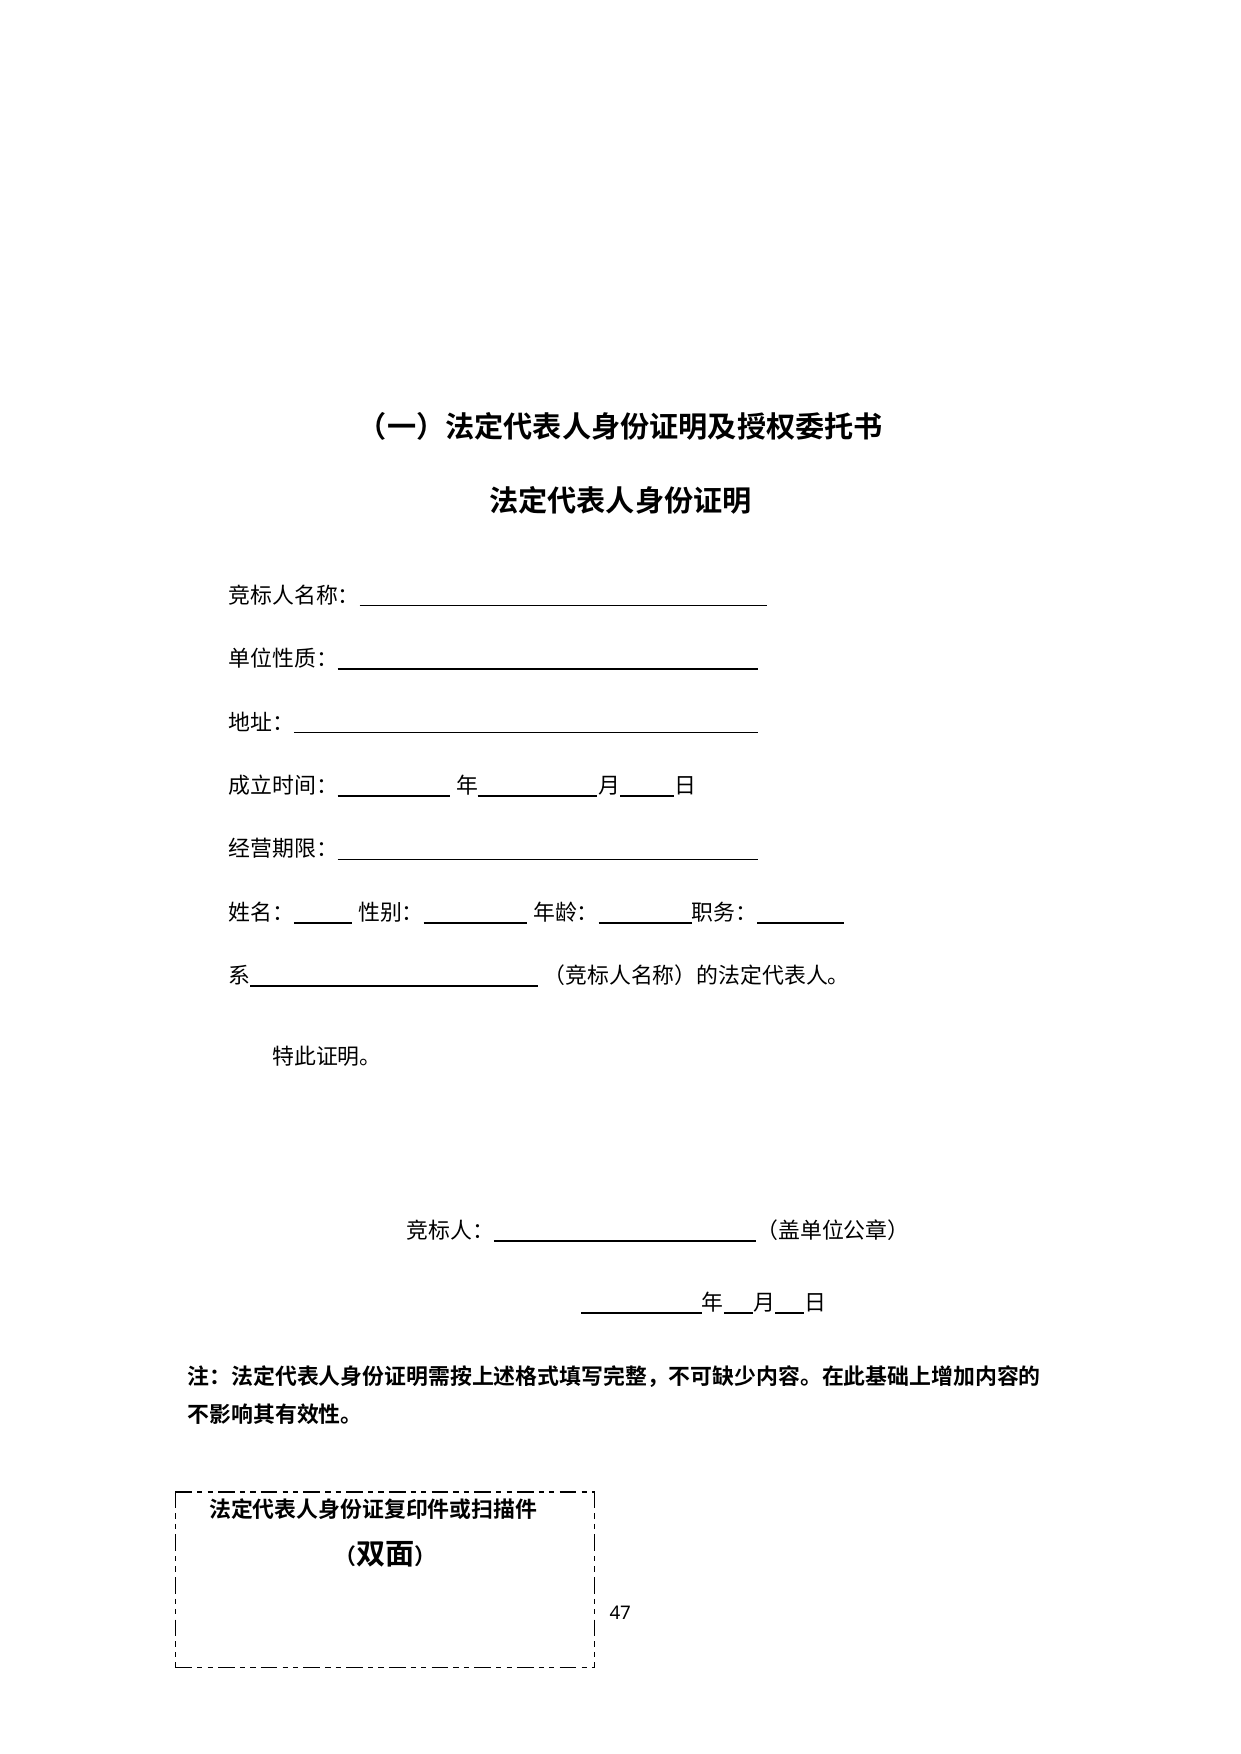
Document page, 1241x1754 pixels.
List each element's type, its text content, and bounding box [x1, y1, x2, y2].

text 年 月 日 [187, 1285, 1053, 1317]
text 竞标人名称： [187, 578, 1053, 609]
subtitle （一）法定代表人身份证明及授权委托书 [187, 392, 1053, 457]
text 地址： [187, 704, 1053, 736]
text 姓名： 性别： 年龄： 职务： [187, 895, 1053, 926]
text 系 （竞标人名称）的法定代表人。 [187, 958, 1053, 990]
text 竞标人： （盖单位公章） [187, 1213, 1053, 1244]
text 注：法定代表人身份证明需按上述格式填写完整，不可缺少内容。在此基础上增加内容的不影响其有效性。 [187, 1359, 1053, 1428]
text 经营期限： [187, 831, 1053, 863]
text 法定代表人身份证明 [187, 466, 1053, 531]
text 成立时间： 年 月 日 [187, 768, 1053, 799]
table_header 法定代表人身份证复印件或扫描件 （双面） [176, 1491, 595, 1667]
text 单位性质： [187, 641, 1053, 673]
text 特此证明。 [187, 1039, 1053, 1070]
